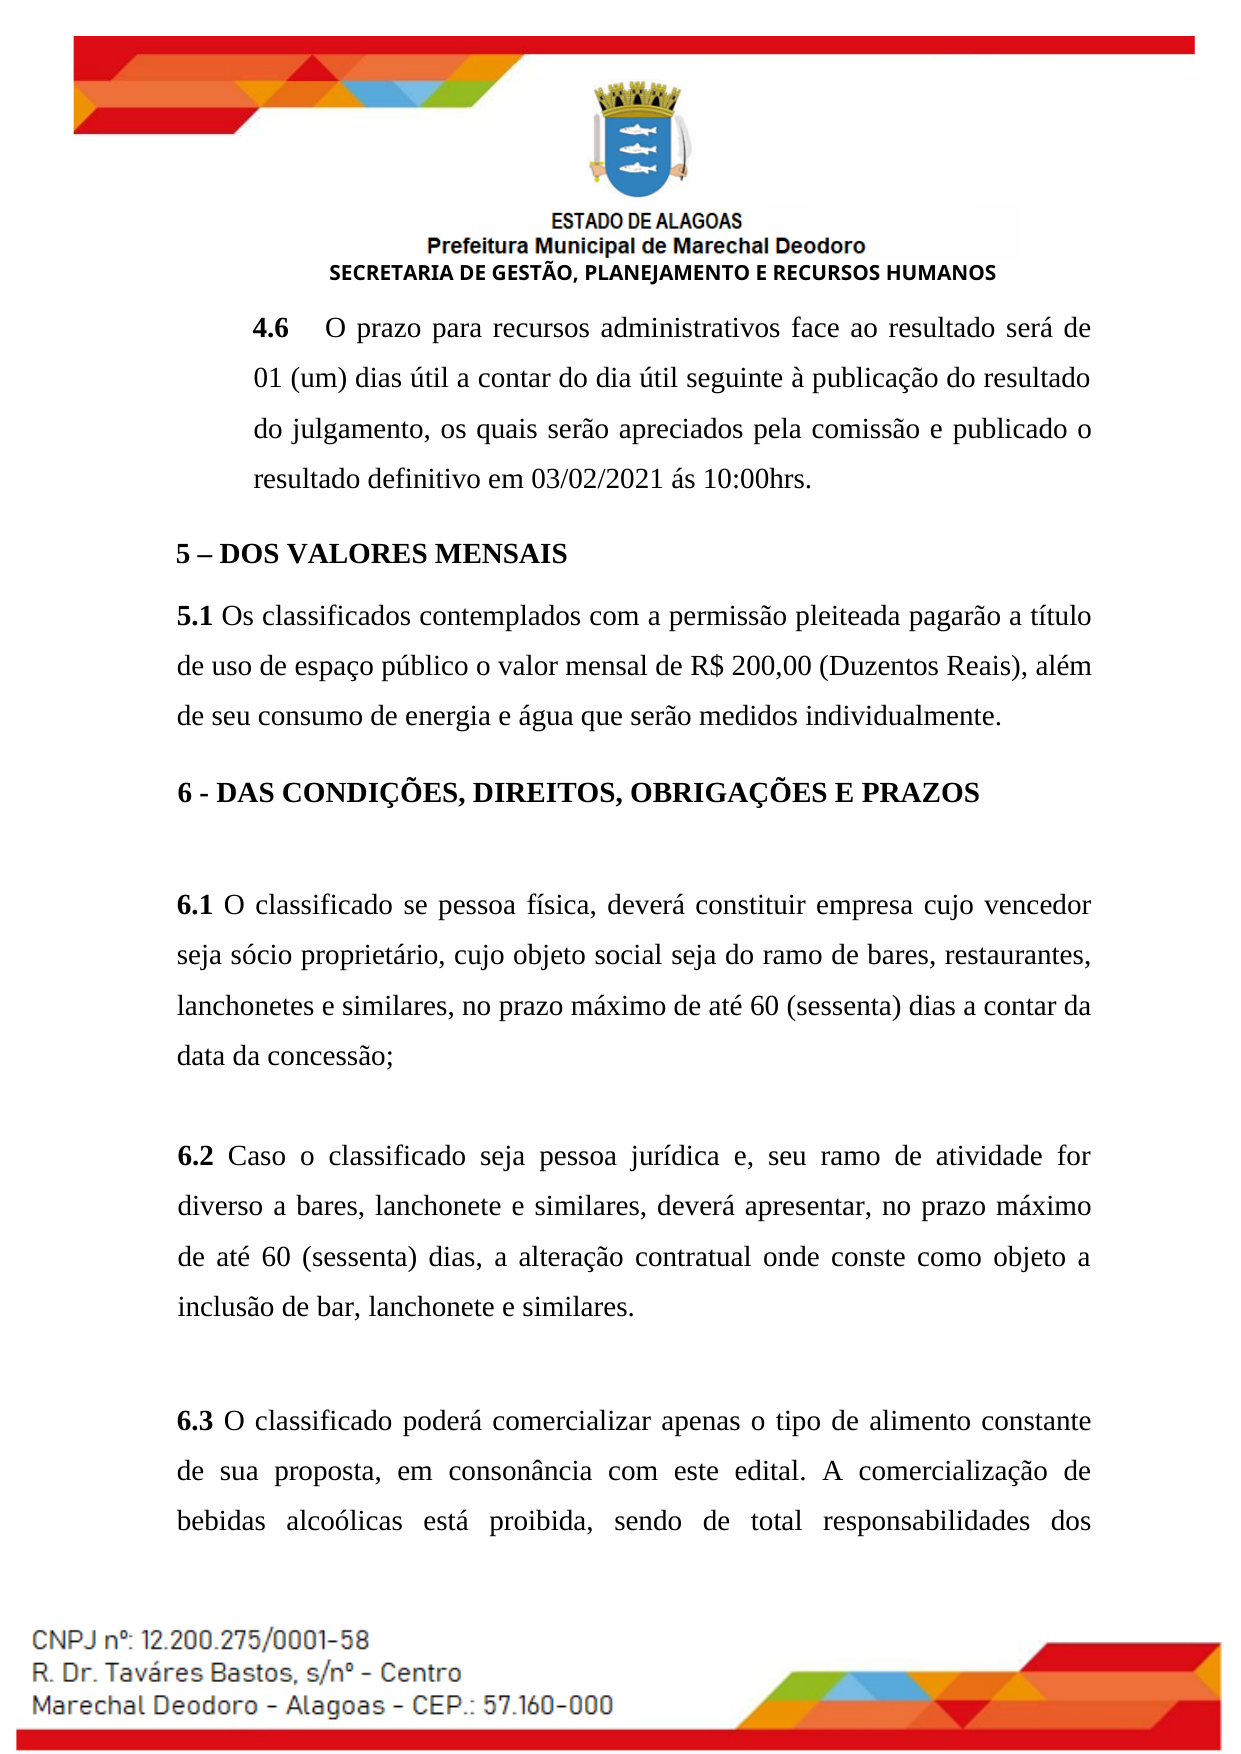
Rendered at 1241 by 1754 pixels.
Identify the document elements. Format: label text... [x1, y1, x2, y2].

text 5.1 Os classificados contemplados com a permissão pleiteada pagarão a título de uso de espaço público o valor mensal de R$ 200,00 (Duzentos Reais), além de seu consumo de energia e água que serão medidos individualmente. [177, 598, 1092, 732]
text 6.2 Caso o classificado seja pessoa jurídica e, seu ramo de atividade for diverso a bares, lanchonete e similares, deverá apresentar, no prazo máximo de até 60 (sessenta) dias, a alteração contratual onde conste como objeto a inclusão de bar, lanchonete e similares. [177, 1138, 1092, 1322]
subtitle 6 - DAS CONDIÇÕES, DIREITOS, OBRIGAÇÕES E PRAZOS [177, 775, 1092, 808]
subtitle 5 – DOS VALORES MENSAIS [176, 536, 1092, 569]
text 6.1 O classificado se pessoa física, deverá constituir empresa cujo vencedor seja sócio proprietário, cujo objeto social seja do ramo de bares, restaurantes, lanchonetes e similares, no prazo máximo de até 60 (sessenta) dias a contar da data da concessão; [177, 887, 1092, 1072]
picture [73, 36, 1196, 260]
list O prazo para recursos administrativos face ao resultado será de 01 (um) dias útil a contar do dia útil seguinte à publicação do resultado do julgamento, os quais serão apreciados pela comissão e publicado o resultado definitivo em 03/02/2021 ás 10:00hrs. [252, 310, 1092, 494]
picture [15, 1610, 1227, 1754]
